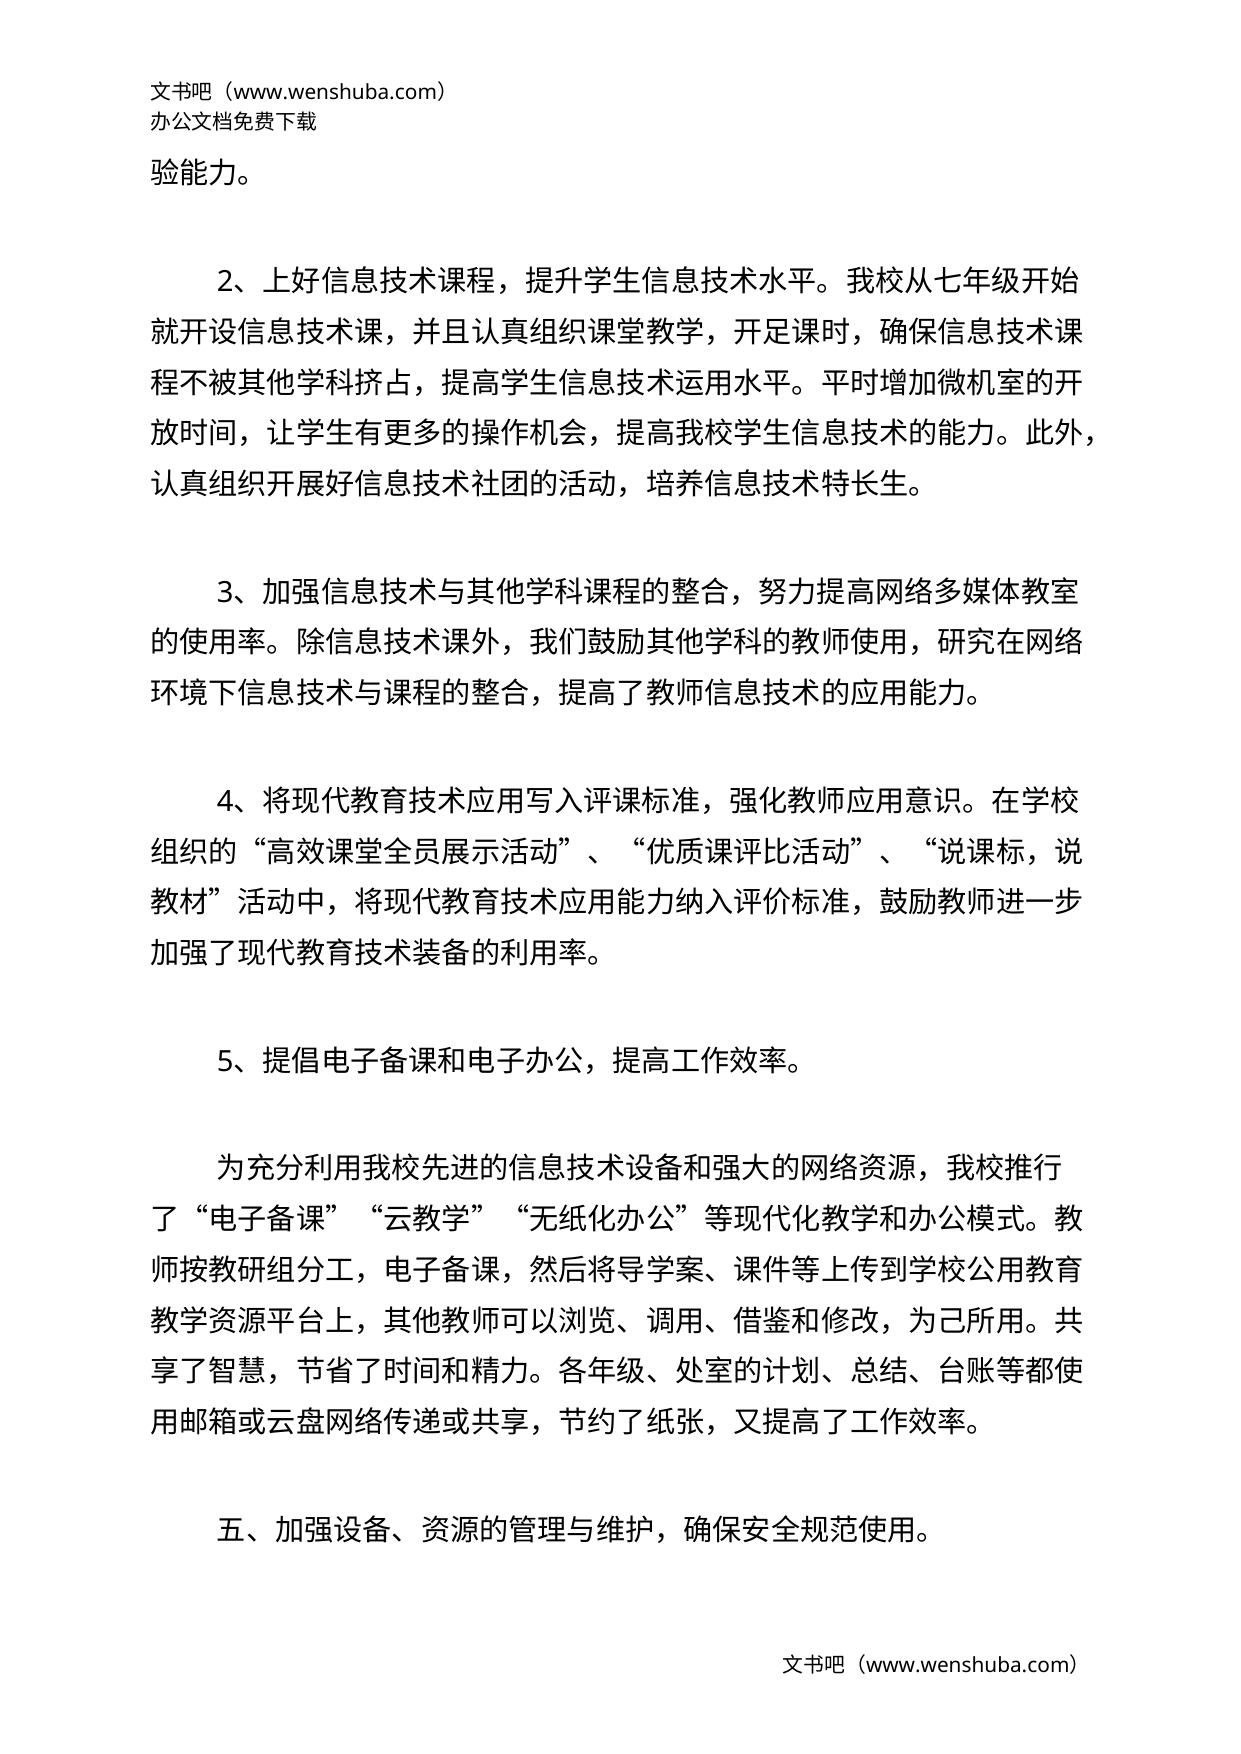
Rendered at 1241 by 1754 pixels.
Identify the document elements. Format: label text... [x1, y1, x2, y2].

text 五、加强设备、资源的管理与维护，确保安全规范使用。 [150, 1506, 1090, 1548]
text 5、提倡电子备课和电子办公，提高工作效率。 [150, 1037, 1090, 1080]
text 2、上好信息技术课程，提升学生信息技术水平。我校从七年级开始就开设信息技术课，并且认真组织课堂教学，开足课时，确保信息技术课程不被其他学科挤占，提高学生信息技术运用水平。平时增加微机室的开放时间，让学生有更多的操作机会，提高我校学生信息技术的能力。此外，认真组织开展好信息技术社团的活动，培养信息技术特长生。 [150, 258, 1090, 503]
text 3、加强信息技术与其他学科课程的整合，努力提高网络多媒体教室的使用率。除信息技术课外，我们鼓励其他学科的教师使用，研究在网络环境下信息技术与课程的整合，提高了教师信息技术的应用能力。 [150, 568, 1090, 712]
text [150, 150, 1090, 192]
text 为充分利用我校先进的信息技术设备和强大的网络资源，我校推行了“电子备课”“云教学”“无纸化办公”等现代化教学和办公模式。教师按教研组分工，电子备课，然后将导学案、课件等上传到学校公用教育教学资源平台上，其他教师可以浏览、调用、借鉴和修改，为己所用。共享了智慧，节省了时间和精力。各年级、处室的计划、总结、台账等都使用邮箱或云盘网络传递或共享，节约了纸张，又提高了工作效率。 [150, 1145, 1090, 1441]
text 4、将现代教育技术应用写入评课标准，强化教师应用意识。在学校组织的“高效课堂全员展示活动”、“优质课评比活动”、“说课标，说教材”活动中，将现代教育技术应用能力纳入评价标准，鼓励教师进一步加强了现代教育技术装备的利用率。 [150, 777, 1090, 972]
